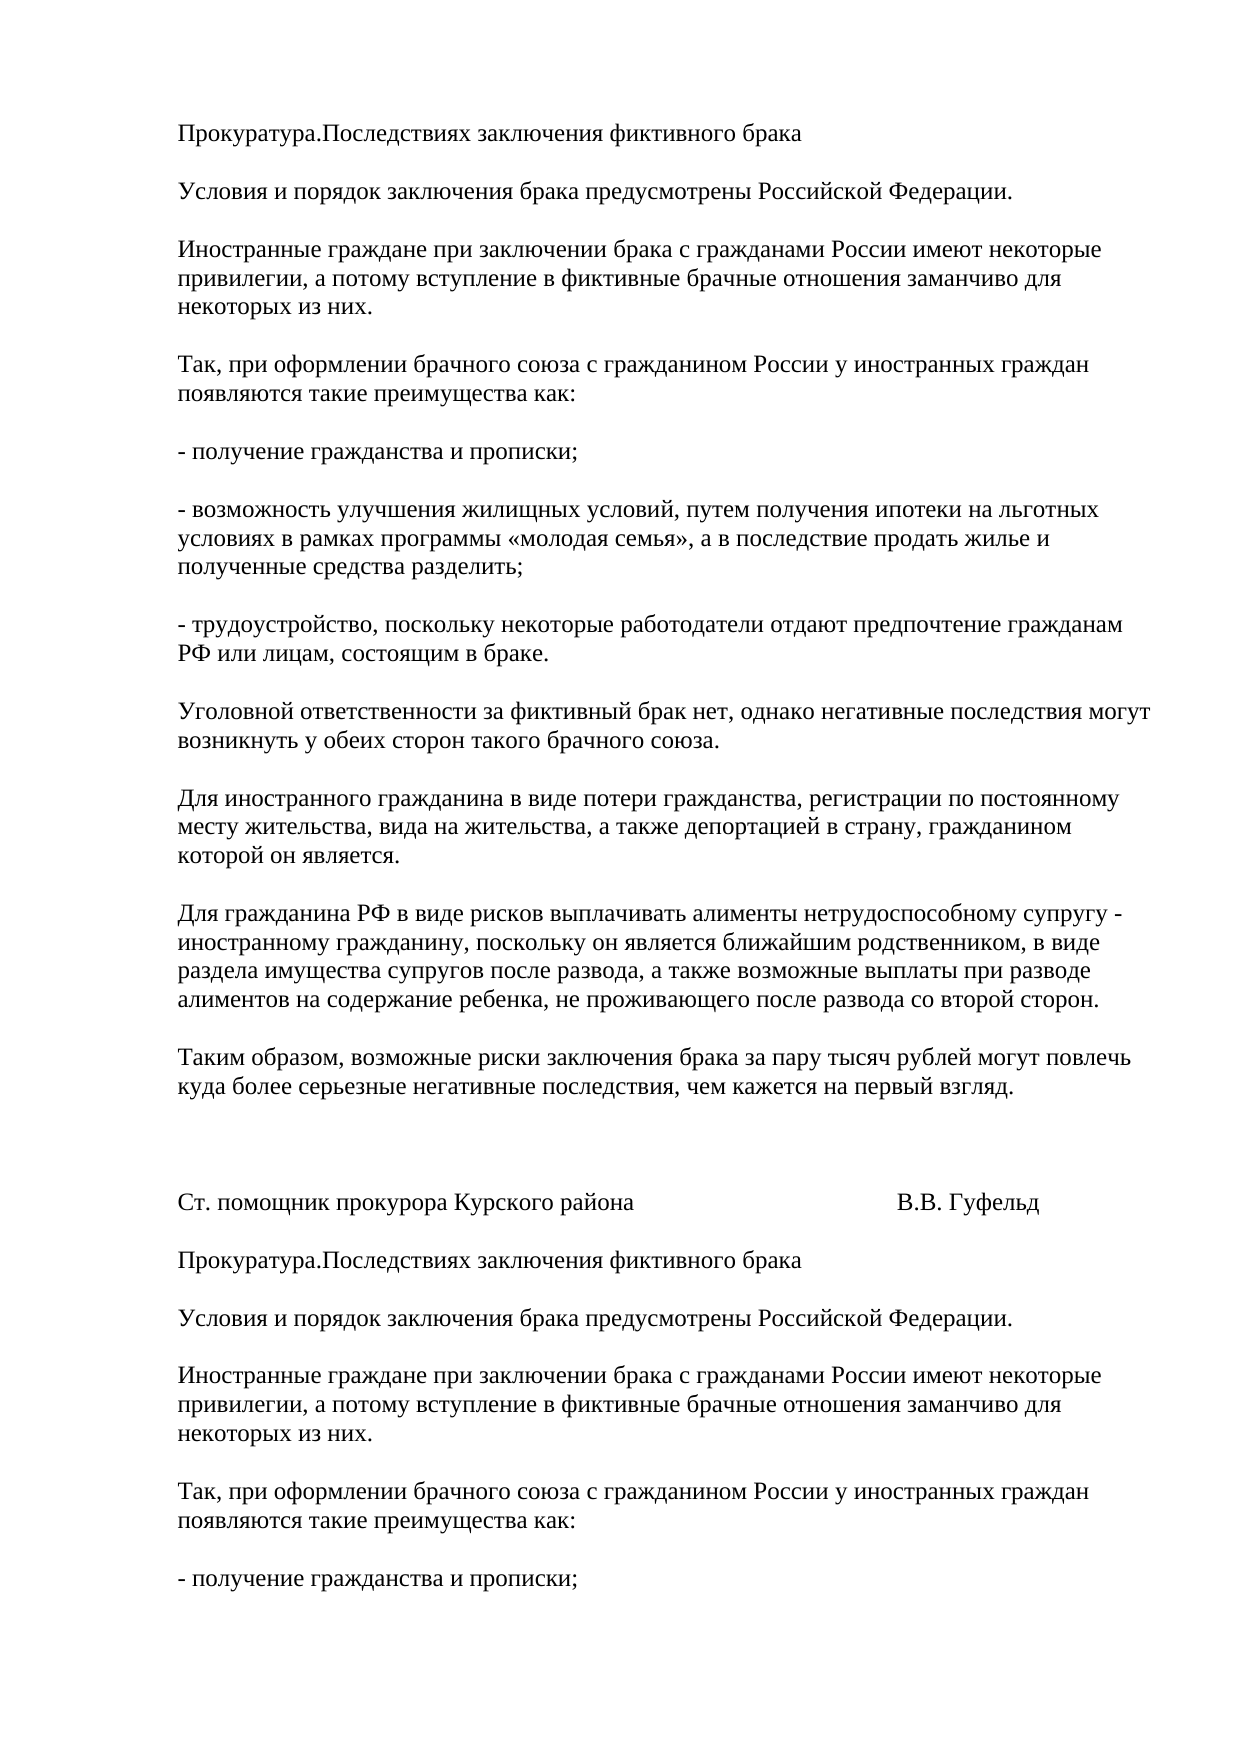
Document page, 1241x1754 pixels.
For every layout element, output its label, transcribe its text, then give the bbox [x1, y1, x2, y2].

text Прокуратура.Последствиях заключения фиктивного брака [177, 118, 1152, 147]
text - получение гражданства и прописки; [177, 436, 1152, 465]
text - трудоустройство, поскольку некоторые работодатели отдают предпочтение гражданам РФ или лицам, состоящим в браке. [177, 609, 1152, 667]
text Иностранные граждане при заключении брака с гражданами России имеют некоторые привилегии, а потому вступление в фиктивные брачные отношения заманчиво для некоторых из них. [177, 234, 1152, 320]
text Условия и порядок заключения брака предусмотрены Российской Федерации. [177, 176, 1152, 205]
text - получение гражданства и прописки; [177, 1563, 1152, 1591]
text Уголовной ответственности за фиктивный брак нет, однако негативные последствия могут возникнуть у обеих сторон такого брачного союза. [177, 696, 1152, 753]
text Прокуратура.Последствиях заключения фиктивного брака [177, 1245, 1152, 1273]
text Так, при оформлении брачного союза с гражданином России у иностранных граждан появляются такие преимущества как: [177, 349, 1152, 407]
text Для гражданина РФ в виде рисков выплачивать алименты нетрудоспособному супругу - иностранному гражданину, поскольку он является ближайшим родственником, в виде раздела имущества супругов после развода, а также возможные выплаты при разводе алиментов на содержание ребенка, не проживающего после развода со второй сторон. [177, 898, 1152, 1013]
text Иностранные граждане при заключении брака с гражданами России имеют некоторые привилегии, а потому вступление в фиктивные брачные отношения заманчиво для некоторых из них. [177, 1361, 1152, 1447]
text Так, при оформлении брачного союза с гражданином России у иностранных граждан появляются такие преимущества как: [177, 1476, 1152, 1533]
text Условия и порядок заключения брака предусмотрены Российской Федерации. [177, 1303, 1152, 1331]
text - возможность улучшения жилищных условий, путем получения ипотеки на льготных условиях в рамках программы «молодая семья», а в последствие продать жилье и полученные средства разделить; [177, 494, 1152, 580]
text Таким образом, возможные риски заключения брака за пару тысяч рублей могут повлечь куда более серьезные негативные последствия, чем кажется на первый взгляд. [177, 1042, 1152, 1100]
text Ст. помощник прокурора Курского района В.В. Гуфельд [177, 1187, 1152, 1216]
text Для иностранного гражданина в виде потери гражданства, регистрации по постоянному месту жительства, вида на жительства, а также депортацией в страну, гражданином которой он является. [177, 783, 1152, 869]
